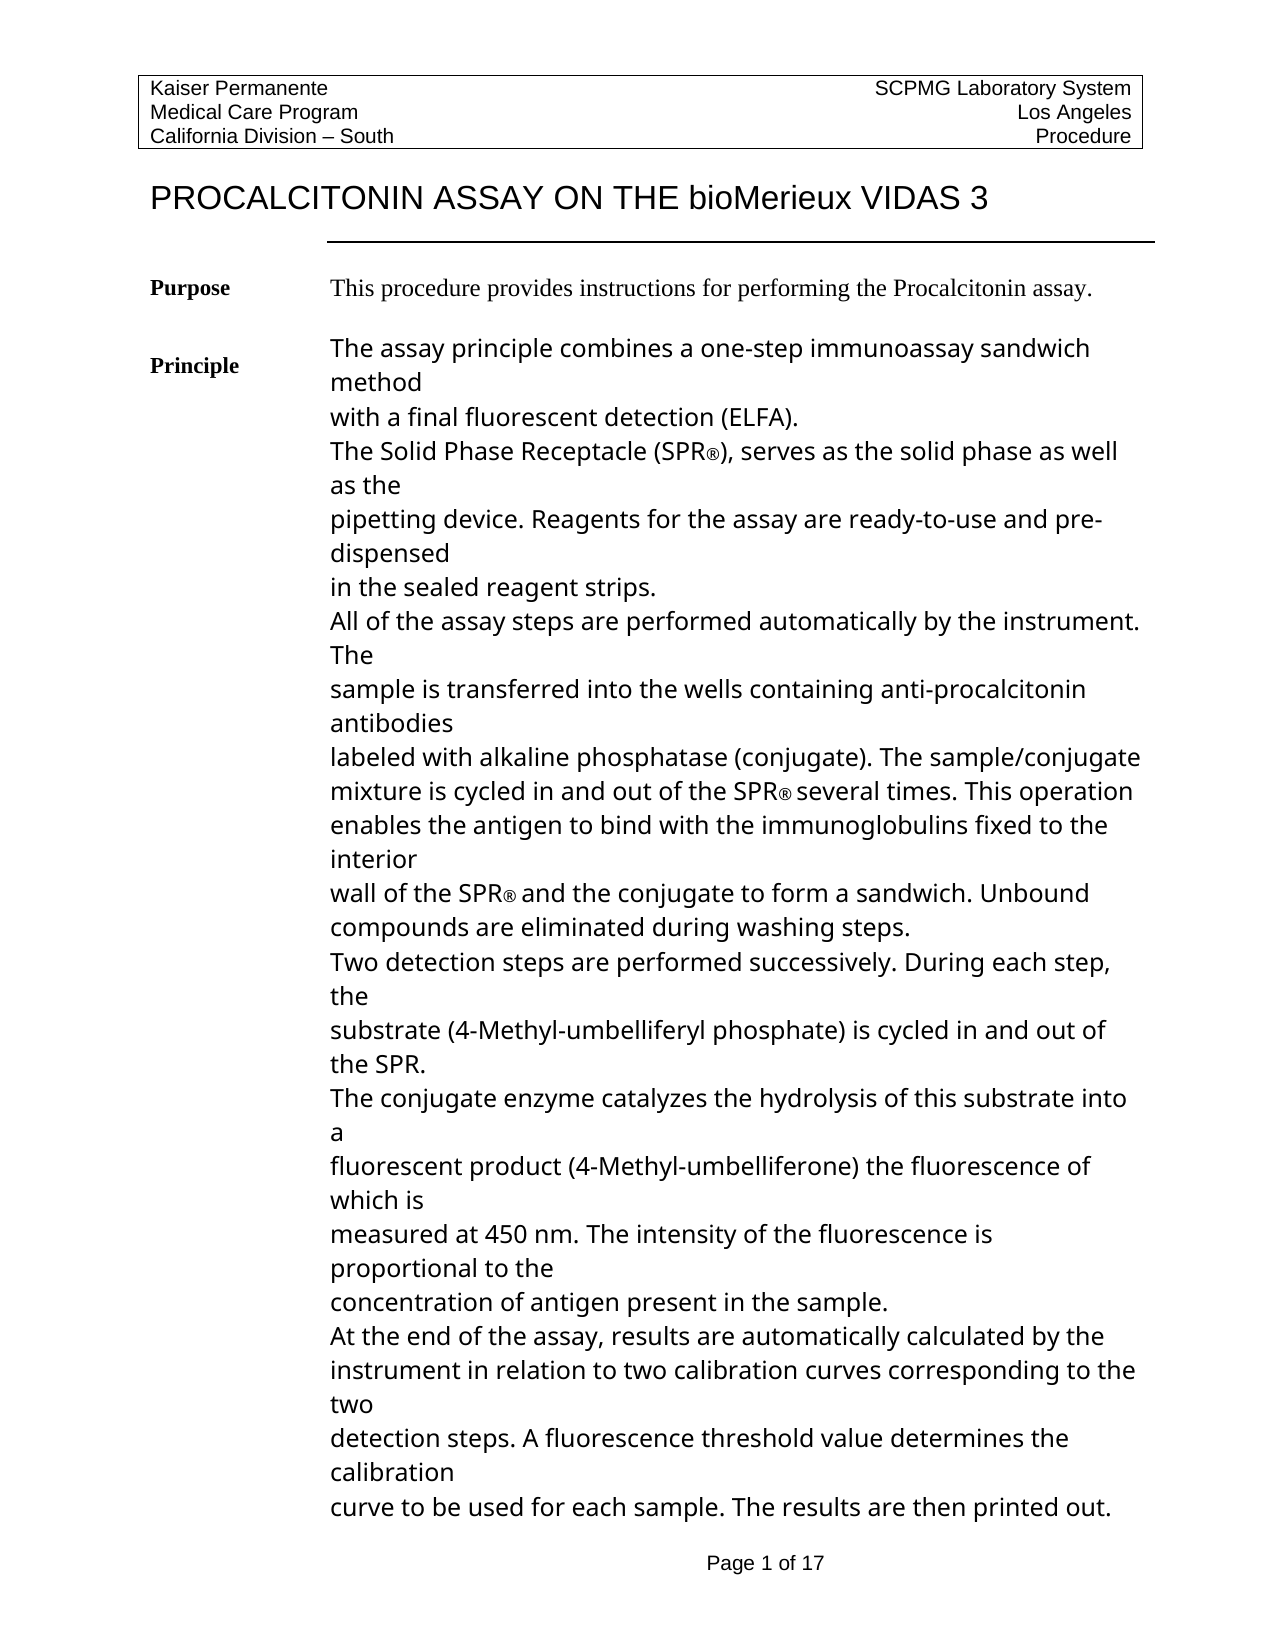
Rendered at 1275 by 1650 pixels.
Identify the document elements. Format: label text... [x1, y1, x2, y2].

table_header This procedure provides instructions for performing the Procalcitonin assay. The assay principle combines a one-step immunoassay sandwich method with a final fluorescent detection (ELFA). The Solid Phase Receptacle (SPR®), serves as the solid phase as well as the pipetting device. Reagents for the assay are ready-to-use and pre-dispensed in the sealed reagent strips. All of the assay steps are performed automatically by the instrument. The sample is transferred into the wells containing anti-procalcitonin antibodies labeled with alkaline phosphatase (conjugate). The sample/conjugate mixture is cycled in and out of the SPR® several times. This operation enables the antigen to bind with the immunoglobulins fixed to the interior wall of the SPR® and the conjugate to form a sandwich. Unbound compounds are eliminated during washing steps. Two detection steps are performed successively. During each step, the substrate (4-Methyl-umbelliferyl phosphate) is cycled in and out of the SPR. The conjugate enzyme catalyzes the hydrolysis of this substrate into a fluorescent product (4-Methyl-umbelliferone) the fluorescence of which is measured at 450 nm. The intensity of the fluorescence is proportional to the concentration of antigen present in the sample. At the end of the assay, results are automatically calculated by the instrument in relation to two calibration curves corresponding to the two detection steps. A fluorescence threshold value determines the calibration curve to be used for each sample. The results are then printed out. [319, 274, 1153, 1523]
table_header Purpose Principle [139, 274, 319, 1523]
